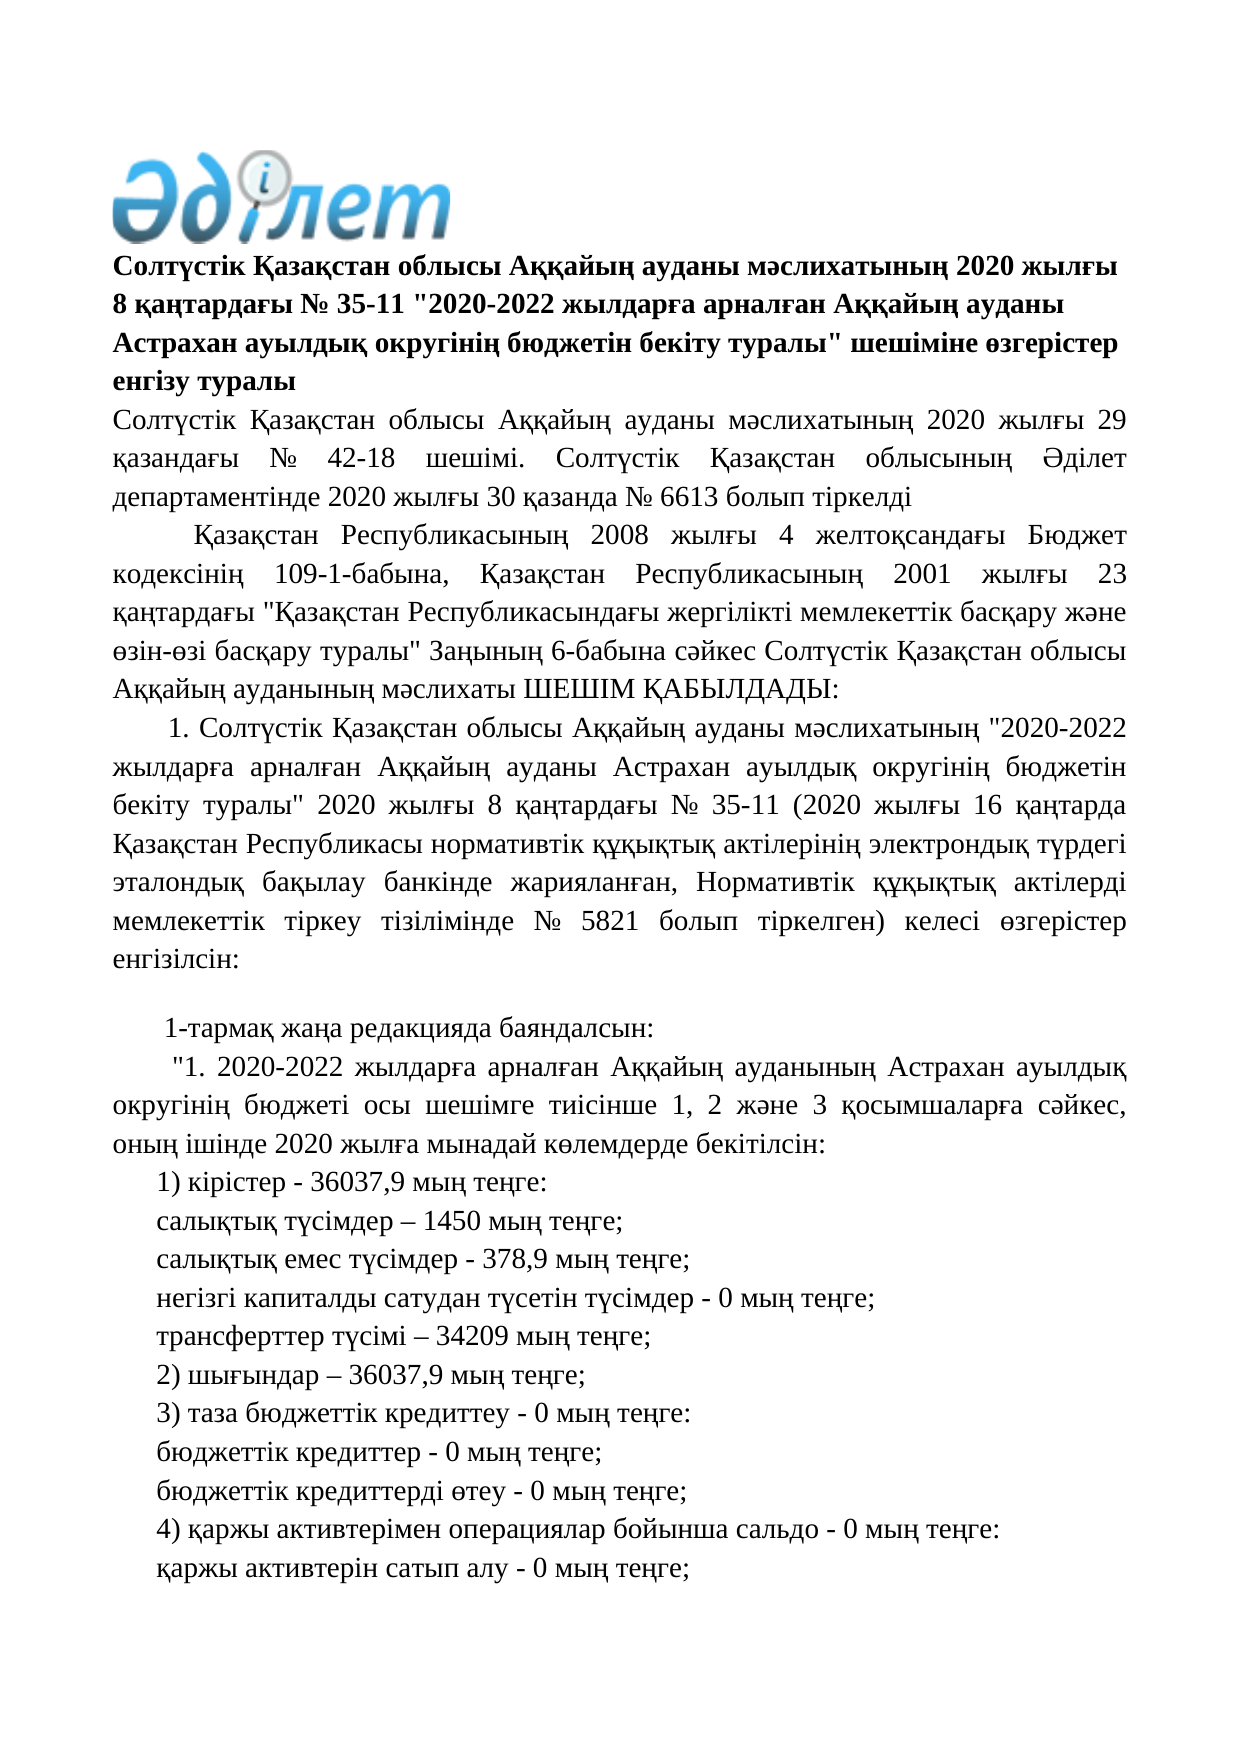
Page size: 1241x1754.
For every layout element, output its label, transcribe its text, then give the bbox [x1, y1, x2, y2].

text 1) кірістер - 36037,9 мың теңге: [112, 1164, 1128, 1198]
text салықтық түсімдер – 1450 мың теңге; [112, 1203, 1128, 1236]
text негізгі капиталды сатудан түсетін түсімдер - 0 мың теңге; [112, 1280, 1128, 1313]
text Солтүстік Қазақстан облысы Аққайың ауданы мәслихатының 2020 жылғы 29 қазандағы № 42-18 шешімі. Солтүстік Қазақстан облысының Әділет департаментінде 2020 жылғы 30 қазанда № 6613 болып тіркелді [112, 402, 1128, 512]
text бюджеттік кредиттер - 0 мың теңге; [112, 1434, 1128, 1468]
text "1. 2020-2022 жылдарға арналған Аққайың ауданының Астрахан ауылдық округінің бюджеті осы шешімге тиісінше 1, 2 және 3 қосымшаларға сәйкес, оның ішінде 2020 жылға мынадай көлемдерде бекітілсін: [112, 1049, 1128, 1159]
text бюджеттік кредиттерді өтеу - 0 мың теңге; [112, 1473, 1128, 1506]
picture [112, 150, 451, 244]
text 1. Солтүстік Қазақстан облысы Аққайың ауданы мәслихатының "2020-2022 жылдарға арналған Аққайың ауданы Астрахан ауылдық округінің бюджетін бекіту туралы" 2020 жылғы 8 қаңтардағы № 35-11 (2020 жылғы 16 қаңтарда Қазақстан Республикасы нормативтік құқықтық актілерінің электрондық түрдегі эталондық бақылау банкінде жарияланған, Нормативтік құқықтық актілерді мемлекеттік тіркеу тізілімінде № 5821 болып тіркелген) келесі өзгерістер енгізілсін: [112, 710, 1128, 975]
text 4) қаржы активтерімен операциялар бойынша сальдо - 0 мың теңге: [112, 1511, 1128, 1545]
text 3) таза бюджеттік кредиттеу - 0 мың теңге: [112, 1396, 1128, 1429]
text трансферттер түсімі – 34209 мың теңге; [112, 1318, 1128, 1352]
text Қазақстан Республикасының 2008 жылғы 4 желтоқсандағы Бюджет кодексінің 109-1-бабына, Қазақстан Республикасының 2001 жылғы 23 қаңтардағы "Қазақстан Республикасындағы жергілікті мемлекеттік басқару және өзін-өзі басқару туралы" Заңының 6-бабына сәйкес Солтүстік Қазақстан облысы Аққайың ауданының мәслихаты ШЕШІМ ҚАБЫЛДАДЫ: [112, 517, 1128, 705]
text 1-тармақ жаңа редакцияда баяндалсын: [112, 1010, 1128, 1044]
text Солтүстік Қазақстан облысы Аққайың ауданы мәслихатының 2020 жылғы 8 қаңтардағы № 35-11 "2020-2022 жылдарға арналған Аққайың ауданы Астрахан ауылдық округінің бюджетін бекіту туралы" шешіміне өзгерістер енгізу туралы [112, 248, 1128, 397]
text қаржы активтерін сатып алу - 0 мың теңге; [112, 1550, 1128, 1583]
text салықтық емес түсімдер - 378,9 мың теңге; [112, 1241, 1128, 1275]
text 2) шығындар – 36037,9 мың теңге; [112, 1357, 1128, 1391]
